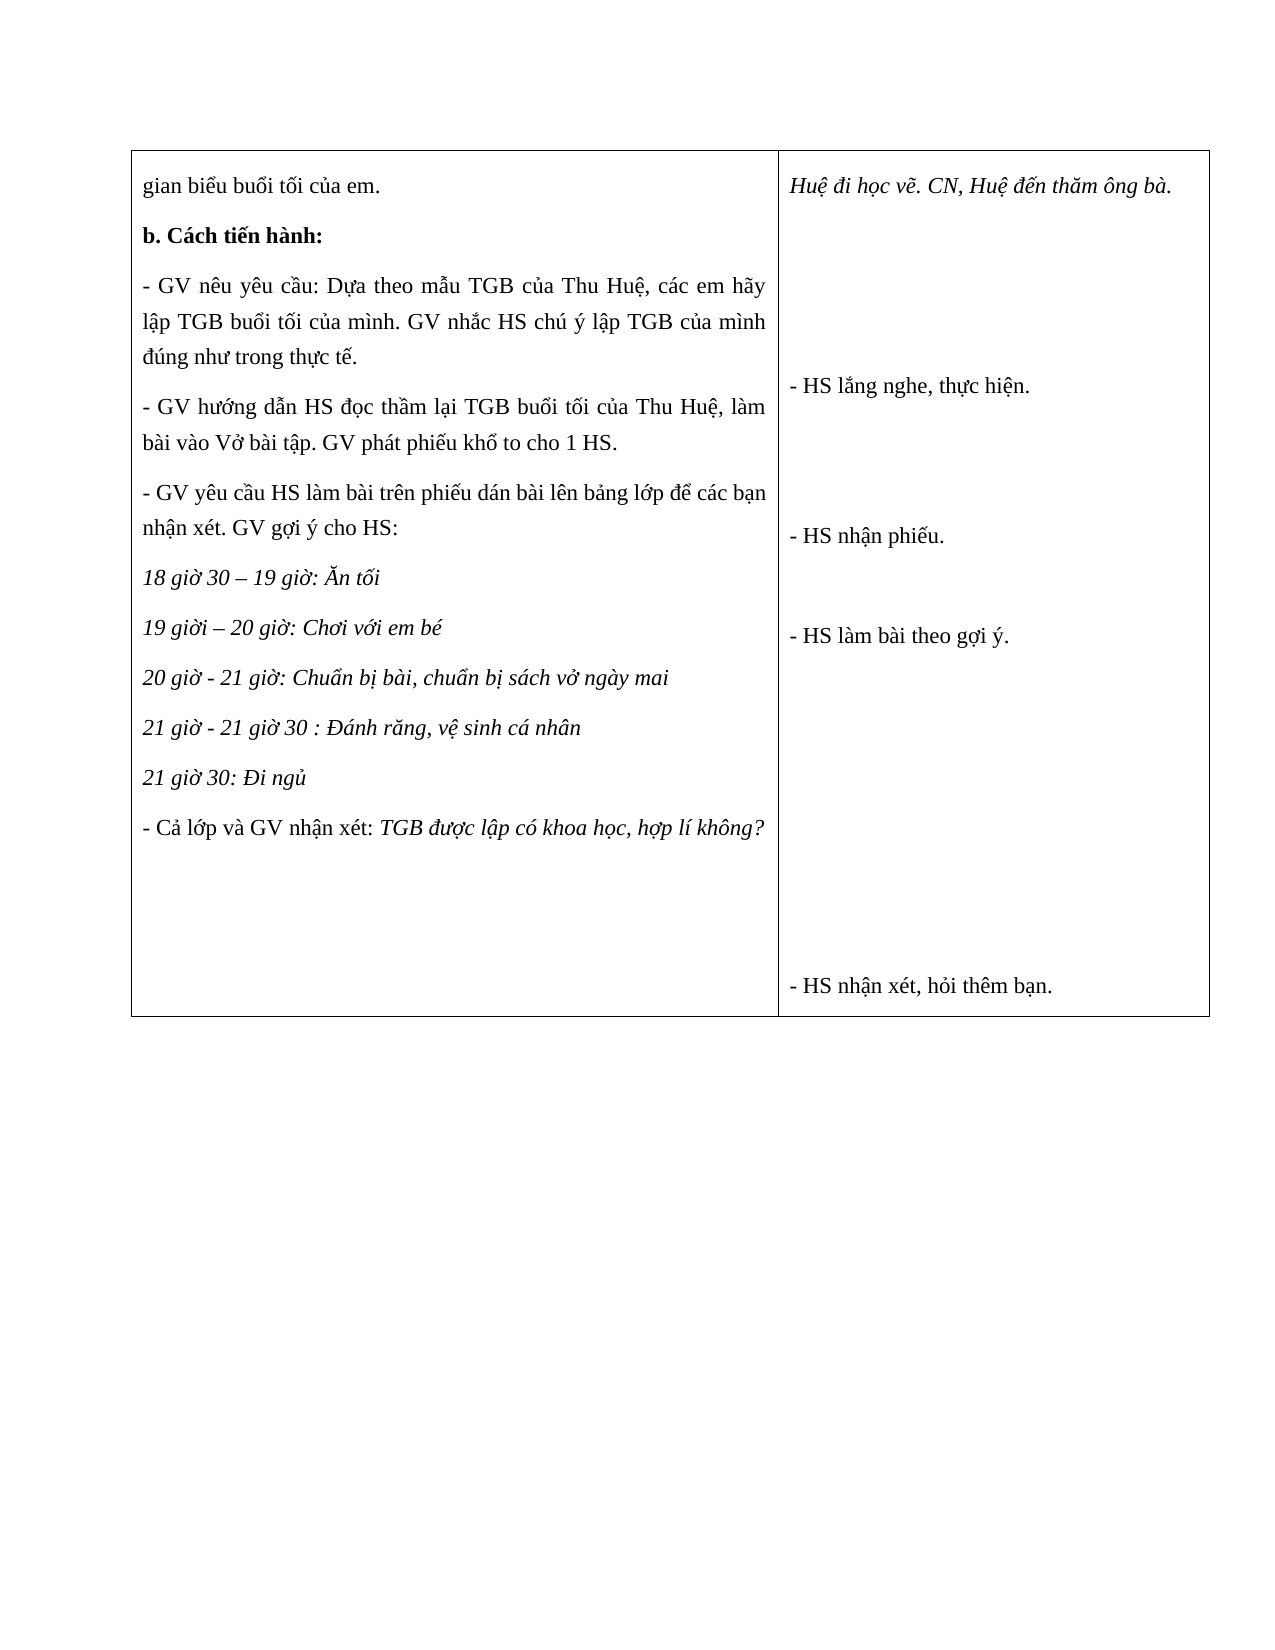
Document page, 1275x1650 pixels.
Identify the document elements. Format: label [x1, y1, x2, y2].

table_cell [779, 151, 1209, 1016]
table_cell [132, 151, 778, 1016]
